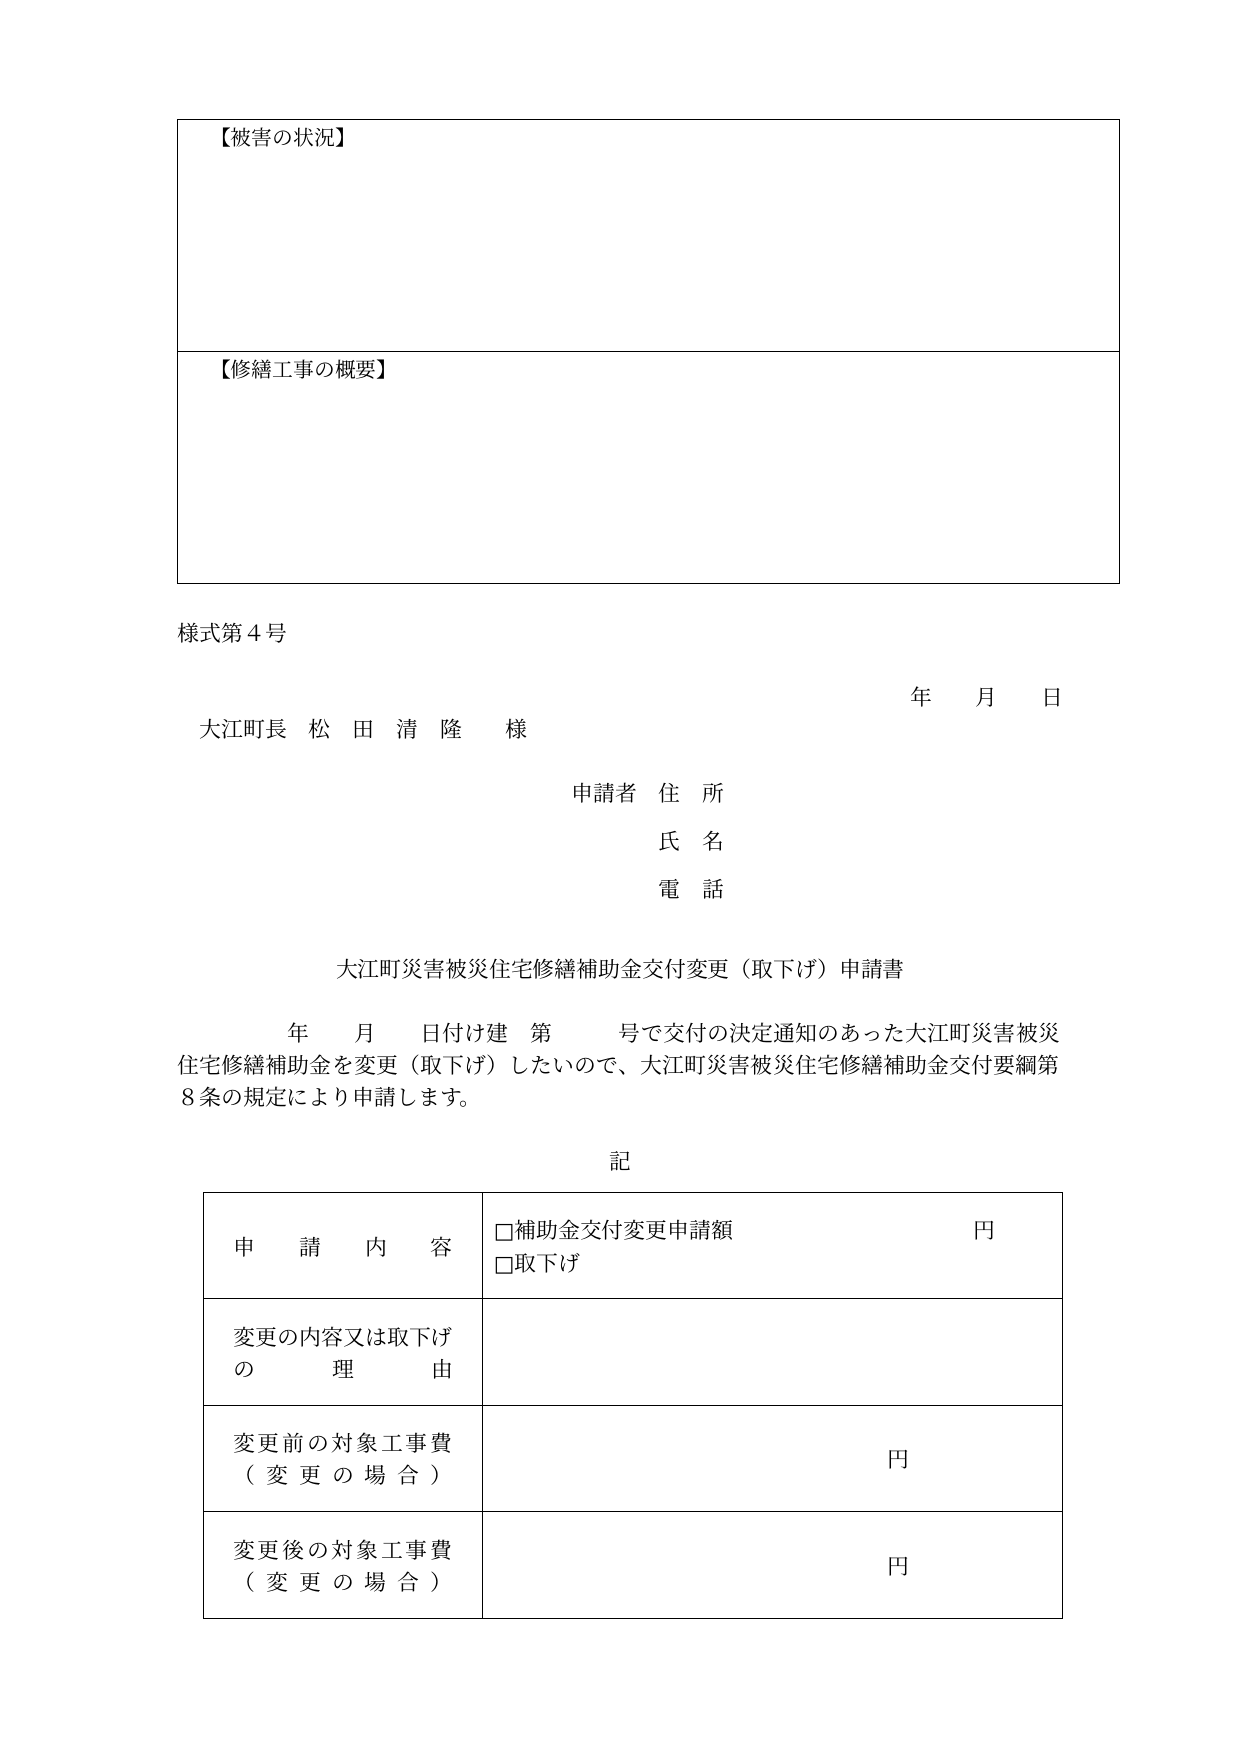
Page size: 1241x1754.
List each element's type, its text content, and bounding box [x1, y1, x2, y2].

text 大江町災害被災住宅修繕補助金交付変更（取下げ）申請書 [177, 952, 1063, 984]
text 申請者 住 所 [177, 776, 976, 808]
text 記 [177, 1144, 1063, 1176]
text 大江町長 松 田 清 隆 様 [177, 712, 976, 744]
text 年 月 日 [177, 680, 1063, 712]
table_cell 【修繕工事の概要】 [178, 352, 1119, 583]
table_cell [483, 1299, 1062, 1405]
table_cell 変更の内容又は取下げの理由 [204, 1299, 482, 1405]
table_cell 変更後の対象工事費（変更の場合） [204, 1512, 482, 1617]
text 様式第４号 [177, 616, 1063, 648]
table_cell 変更前の対象工事費 （変更の場合） [204, 1406, 482, 1511]
table_header 申請内容 [204, 1193, 482, 1298]
text 年 月 日付け建 第 号で交付の決定通知のあった大江町災害被災住宅修繕補助金を変更（取下げ）したいので、大江町災害被災住宅修繕補助金交付要綱第８条の規定により申請します。 [177, 1016, 1063, 1112]
text 電 話 [177, 872, 976, 904]
table_cell 円 [483, 1406, 1062, 1511]
text 氏 名 [177, 824, 1063, 856]
table_cell 【被害の状況】 [178, 120, 1119, 351]
table_cell 円 [483, 1512, 1062, 1617]
table_header □補助金交付変更申請額 円 □取下げ [483, 1193, 1062, 1298]
